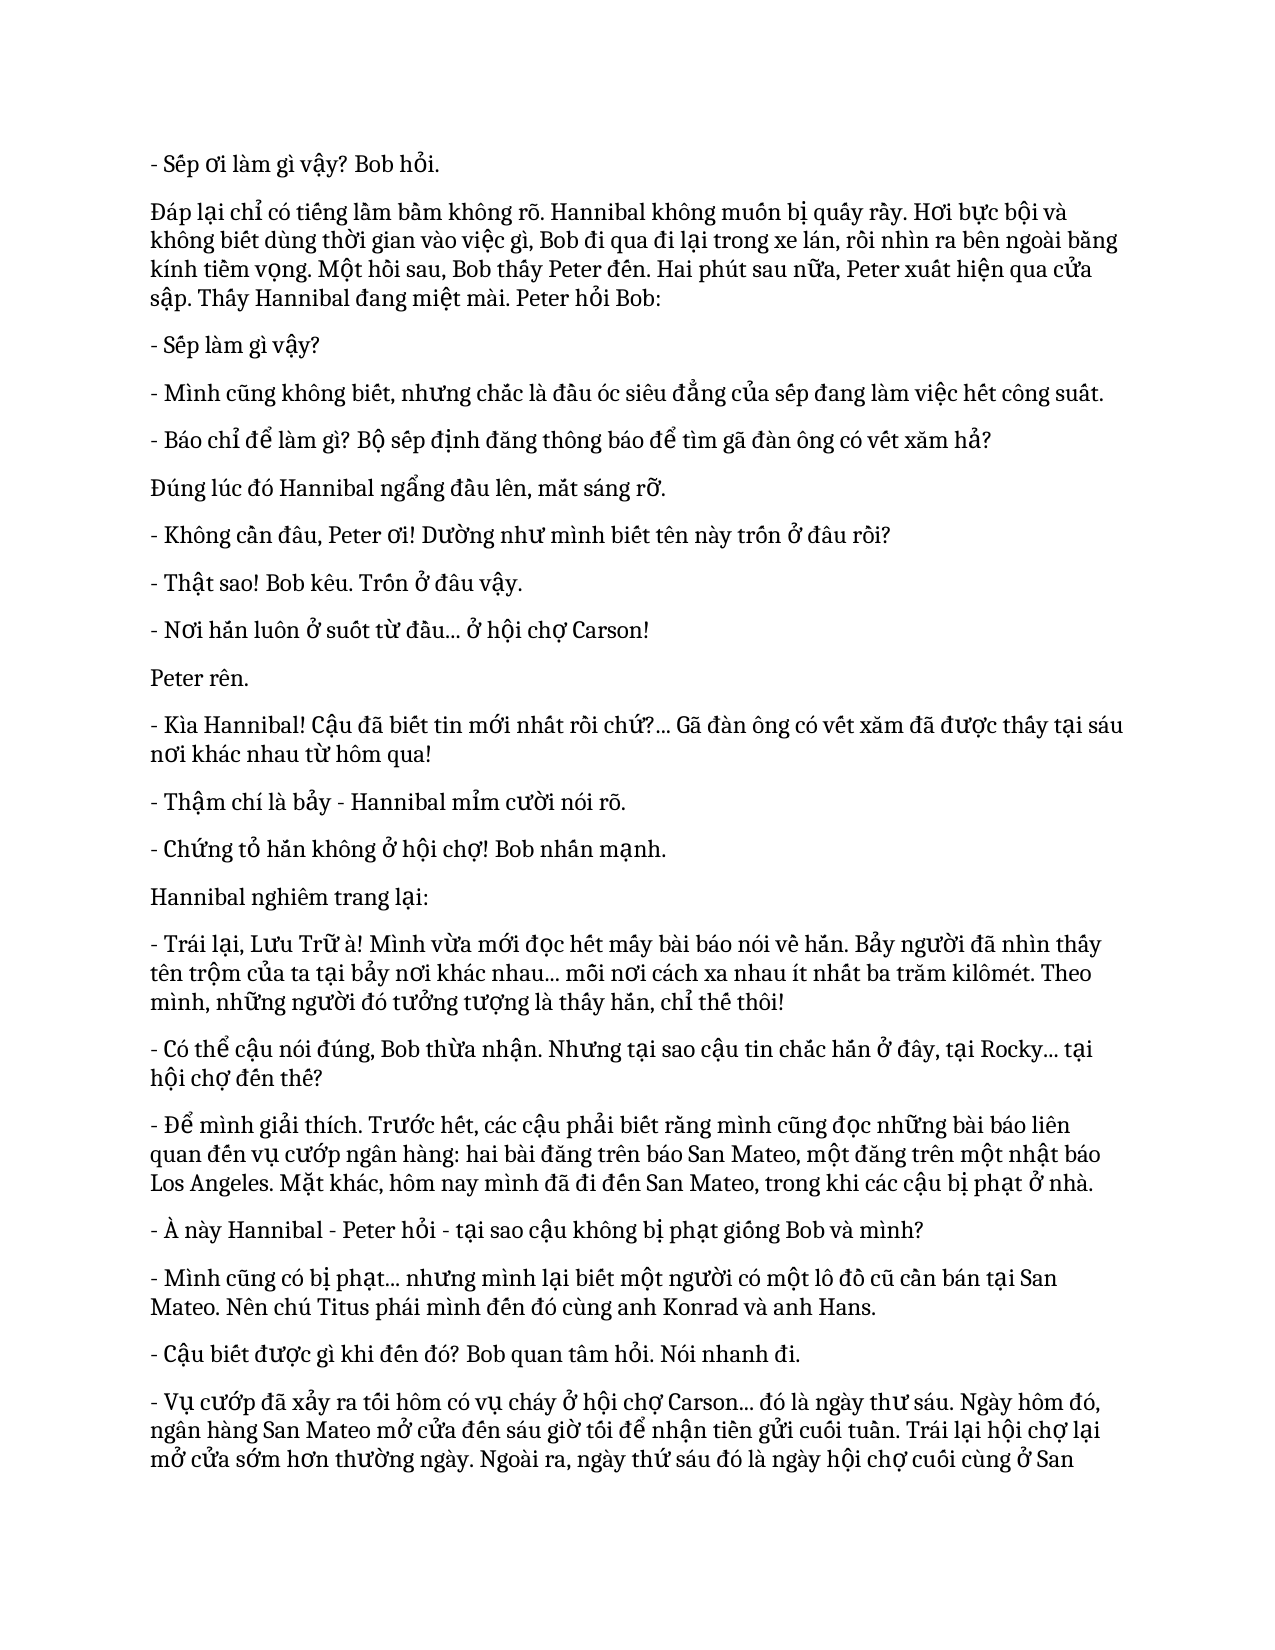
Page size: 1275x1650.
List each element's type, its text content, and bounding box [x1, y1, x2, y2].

text - Để mình giải thích. Trước hết, các cậu phải biết rằng mình cũng đọc những bài báo liên quan đến vụ cướp ngân hàng: hai bài đăng trên báo San Mateo, một đăng trên một nhật báo Los Angeles. Mặt khác, hôm nay mình đã đi đến San Mateo, trong khi các cậu bị phạt ở nhà. [150, 1111, 1125, 1197]
text - Không cần đâu, Peter ơi! Dường như mình biết tên này trốn ở đâu rồi? [150, 521, 1125, 550]
text - À này Hannibal - Peter hỏi - tại sao cậu không bị phạt giống Bob và mình? [150, 1216, 1125, 1245]
text - Trái lại, Lưu Trữ à! Mình vừa mới đọc hết mấy bài báo nói về hắn. Bảy người đã nhìn thấy tên trộm của ta tại bảy nơi khác nhau... mỗi nơi cách xa nhau ít nhất ba trăm kilômét. Theo mình, những người đó tưởng tượng là thấy hắn, chỉ thế thôi! [150, 930, 1125, 1016]
text - Sếp ơi làm gì vậy? Bob hỏi. [150, 150, 1125, 179]
text Hannibal nghiêm trang lại: [150, 882, 1125, 911]
text - Có thể cậu nói đúng, Bob thừa nhận. Nhưng tại sao cậu tin chắc hắn ở đây, tại Rocky... tại hội chợ đến thế? [150, 1035, 1125, 1092]
text - Sếp làm gì vậy? [150, 331, 1125, 360]
text Peter rên. [150, 664, 1125, 692]
text - Kìa Hannibal! Cậu đã biết tin mới nhất rồi chứ?... Gã đàn ông có vết xăm đã được thấy tại sáu nơi khác nhau từ hôm qua! [150, 711, 1125, 769]
text - Thật sao! Bob kêu. Trốn ở đâu vậy. [150, 569, 1125, 597]
text Đúng lúc đó Hannibal ngẩng đầu lên, mắt sáng rỡ. [150, 474, 1125, 502]
text - Cậu biết được gì khi đến đó? Bob quan tâm hỏi. Nói nhanh đi. [150, 1340, 1125, 1369]
text - Mình cũng có bị phạt... nhưng mình lại biết một người có một lô đồ cũ cần bán tại San Mateo. Nên chú Titus phái mình đến đó cùng anh Konrad và anh Hans. [150, 1264, 1125, 1321]
text - Nơi hắn luôn ở suốt từ đầu... ở hội chợ Carson! [150, 616, 1125, 645]
text - Mình cũng không biết, nhưng chắc là đầu óc siêu đẳng của sếp đang làm việc hết công suất. [150, 379, 1125, 407]
text Đáp lại chỉ có tiếng lầm bầm không rõ. Hannibal không muốn bị quấy rầy. Hơi bực bội và không biết dùng thời gian vào việc gì, Bob đi qua đi lại trong xe lán, rồi nhìn ra bên ngoài bằng kính tiềm vọng. Một hồi sau, Bob thấy Peter đến. Hai phút sau nữa, Peter xuất hiện qua cửa sập. Thấy Hannibal đang miệt mài. Peter hỏi Bob: [150, 197, 1125, 312]
text - Báo chỉ để làm gì? Bộ sếp định đăng thông báo để tìm gã đàn ông có vết xăm hả? [150, 426, 1125, 455]
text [150, 1387, 1125, 1474]
text - Chứng tỏ hắn không ở hội chợ! Bob nhấn mạnh. [150, 835, 1125, 864]
text - Thậm chí là bảy - Hannibal mỉm cười nói rõ. [150, 787, 1125, 816]
